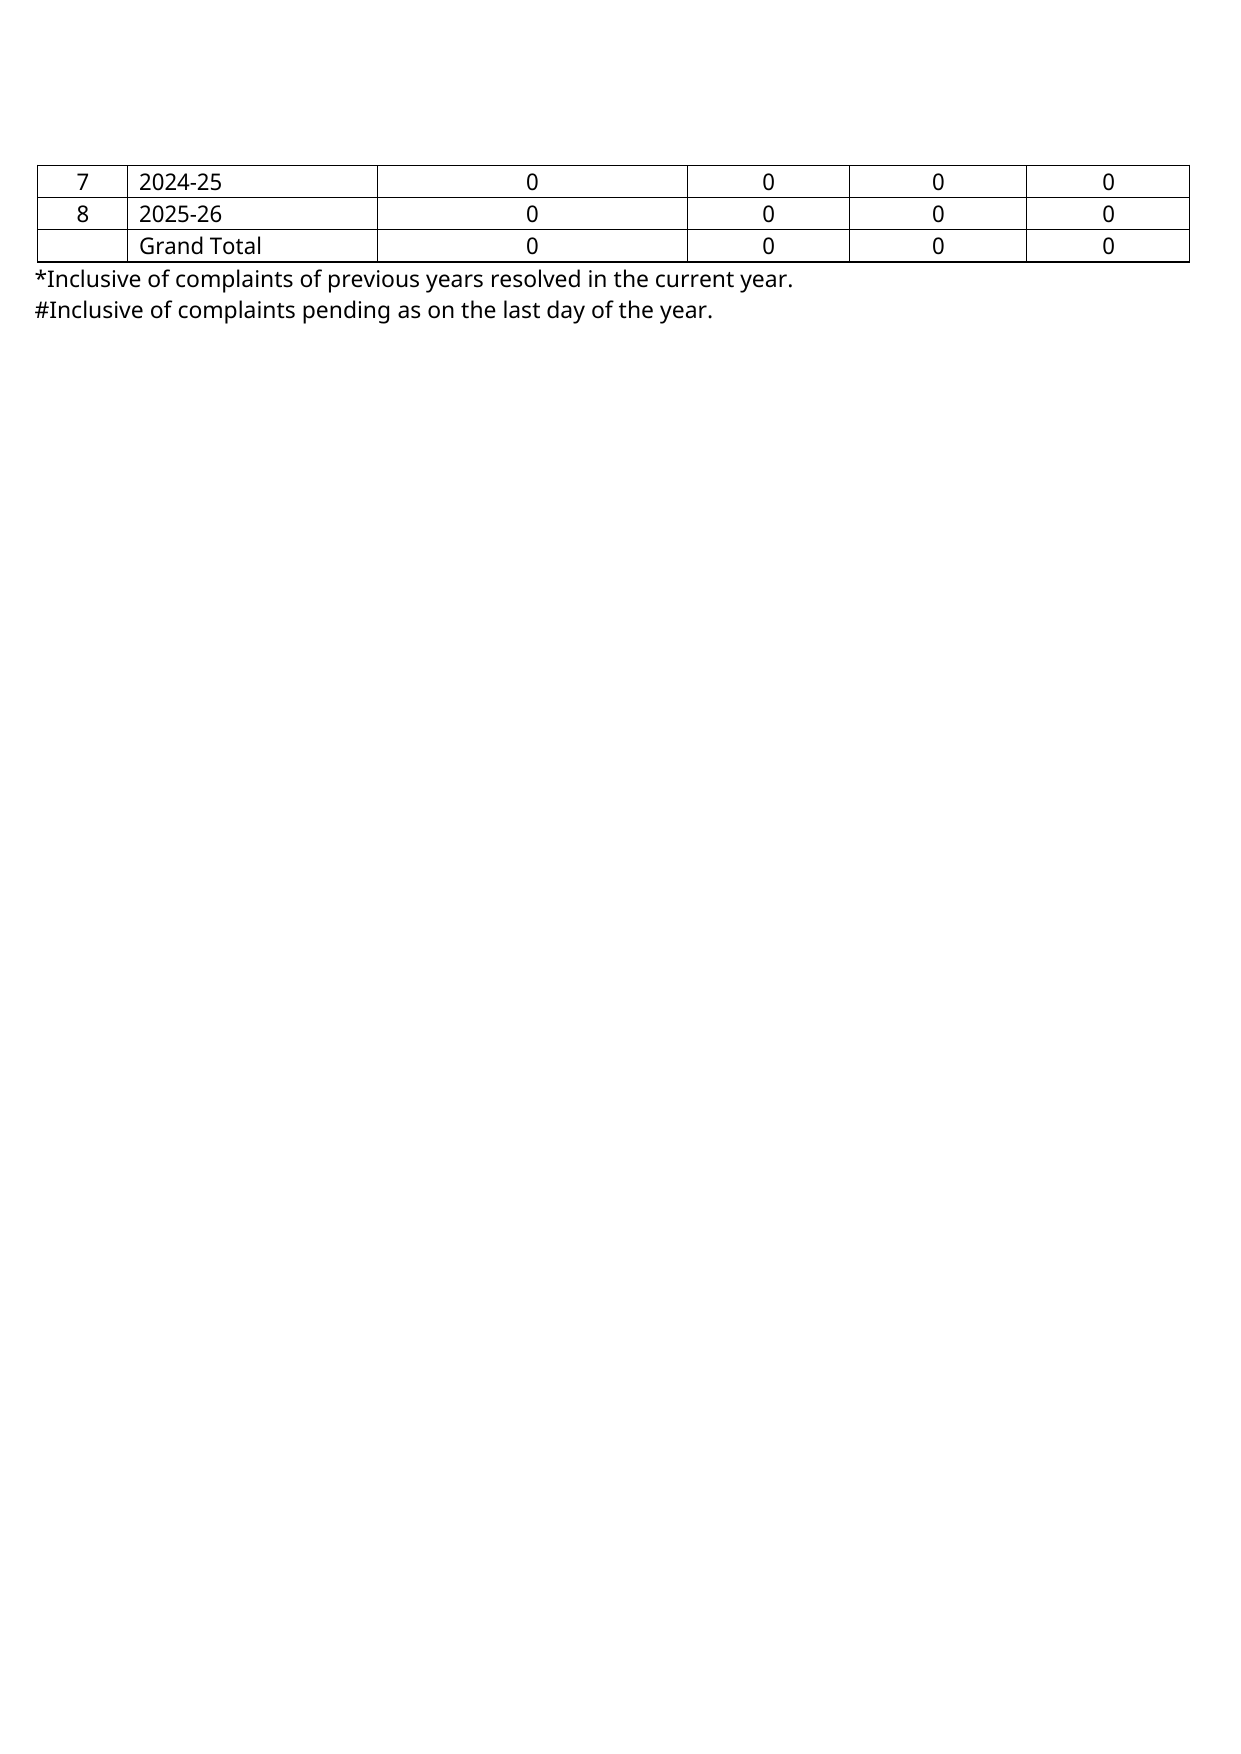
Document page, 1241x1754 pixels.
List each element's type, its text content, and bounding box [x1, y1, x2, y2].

table_cell 0 [378, 198, 687, 229]
table_cell 2025-26 [128, 198, 377, 229]
table_cell 0 [688, 198, 849, 229]
table_cell 0 [850, 230, 1026, 261]
table_cell 8 [38, 198, 127, 229]
table_cell 0 [378, 230, 687, 261]
table_cell 0 [1027, 198, 1189, 229]
text #Inclusive of complaints pending as on the last day of the year. [34, 294, 1140, 325]
table_cell [38, 230, 127, 261]
table_cell 0 [1027, 230, 1189, 261]
table_cell 0 [688, 166, 849, 197]
table_cell 0 [850, 166, 1026, 197]
text *Inclusive of complaints of previous years resolved in the current year. [34, 262, 1140, 294]
table_cell 2024-25 [128, 166, 377, 197]
table_cell 0 [688, 230, 849, 261]
table_cell 7 [38, 166, 127, 197]
table_cell Grand Total [128, 230, 377, 261]
table_cell 0 [850, 198, 1026, 229]
table_cell 0 [378, 166, 687, 197]
table_cell 0 [1027, 166, 1189, 197]
